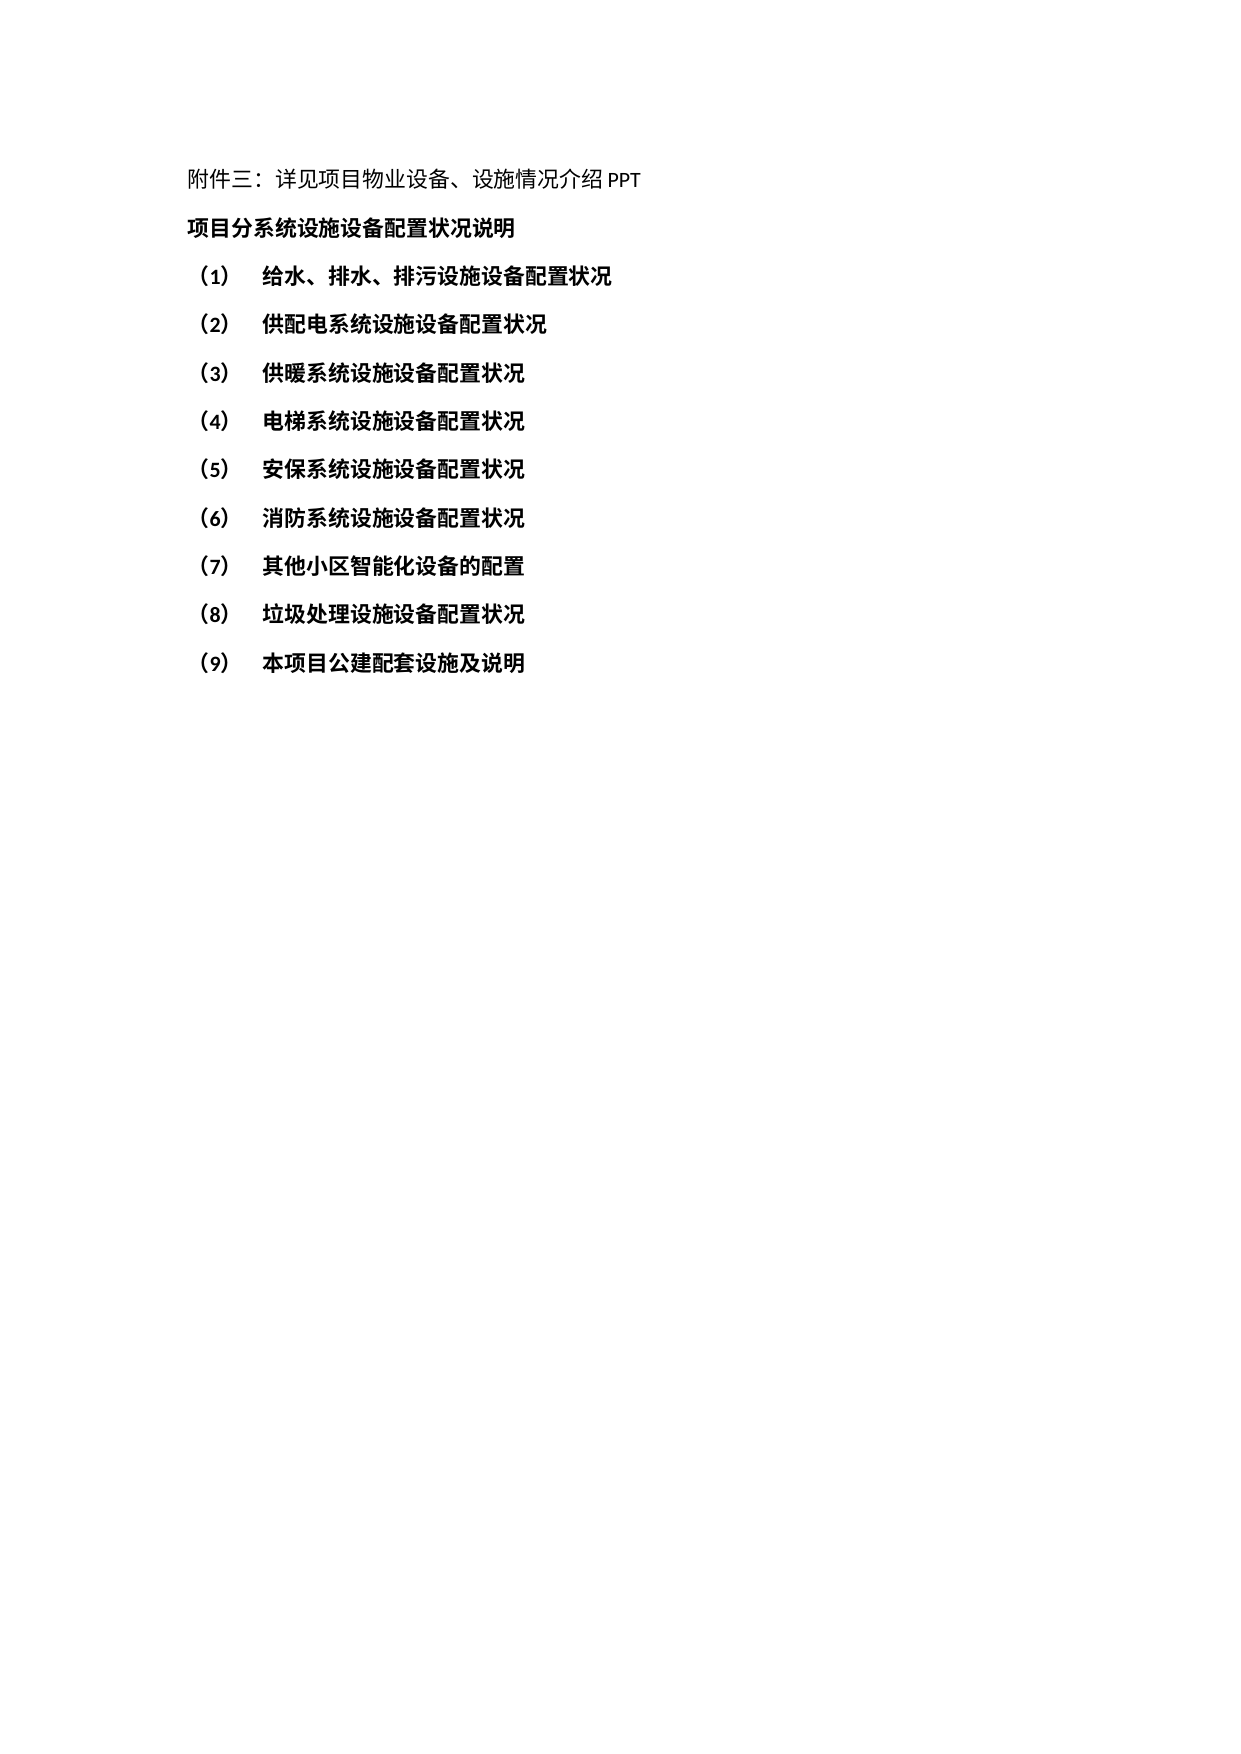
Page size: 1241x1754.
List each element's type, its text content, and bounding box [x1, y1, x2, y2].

list 供配电系统设施设备配置状况 [187, 307, 1053, 339]
list 垃圾处理设施设备配置状况 [187, 597, 1053, 629]
list 供暖系统设施设备配置状况 [187, 355, 1053, 388]
text 项目分系统设施设备配置状况说明 [187, 210, 1053, 243]
list 电梯系统设施设备配置状况 [187, 404, 1053, 436]
list 其他小区智能化设备的配置 [187, 549, 1053, 581]
list 安保系统设施设备配置状况 [187, 452, 1053, 484]
list 消防系统设施设备配置状况 [187, 500, 1053, 533]
list 给水、排水、排污设施设备配置状况 [187, 259, 1053, 291]
list 本项目公建配套设施及说明 [187, 645, 1053, 678]
text 附件三：详见项目物业设备、设施情况介绍PPT [187, 162, 1053, 194]
